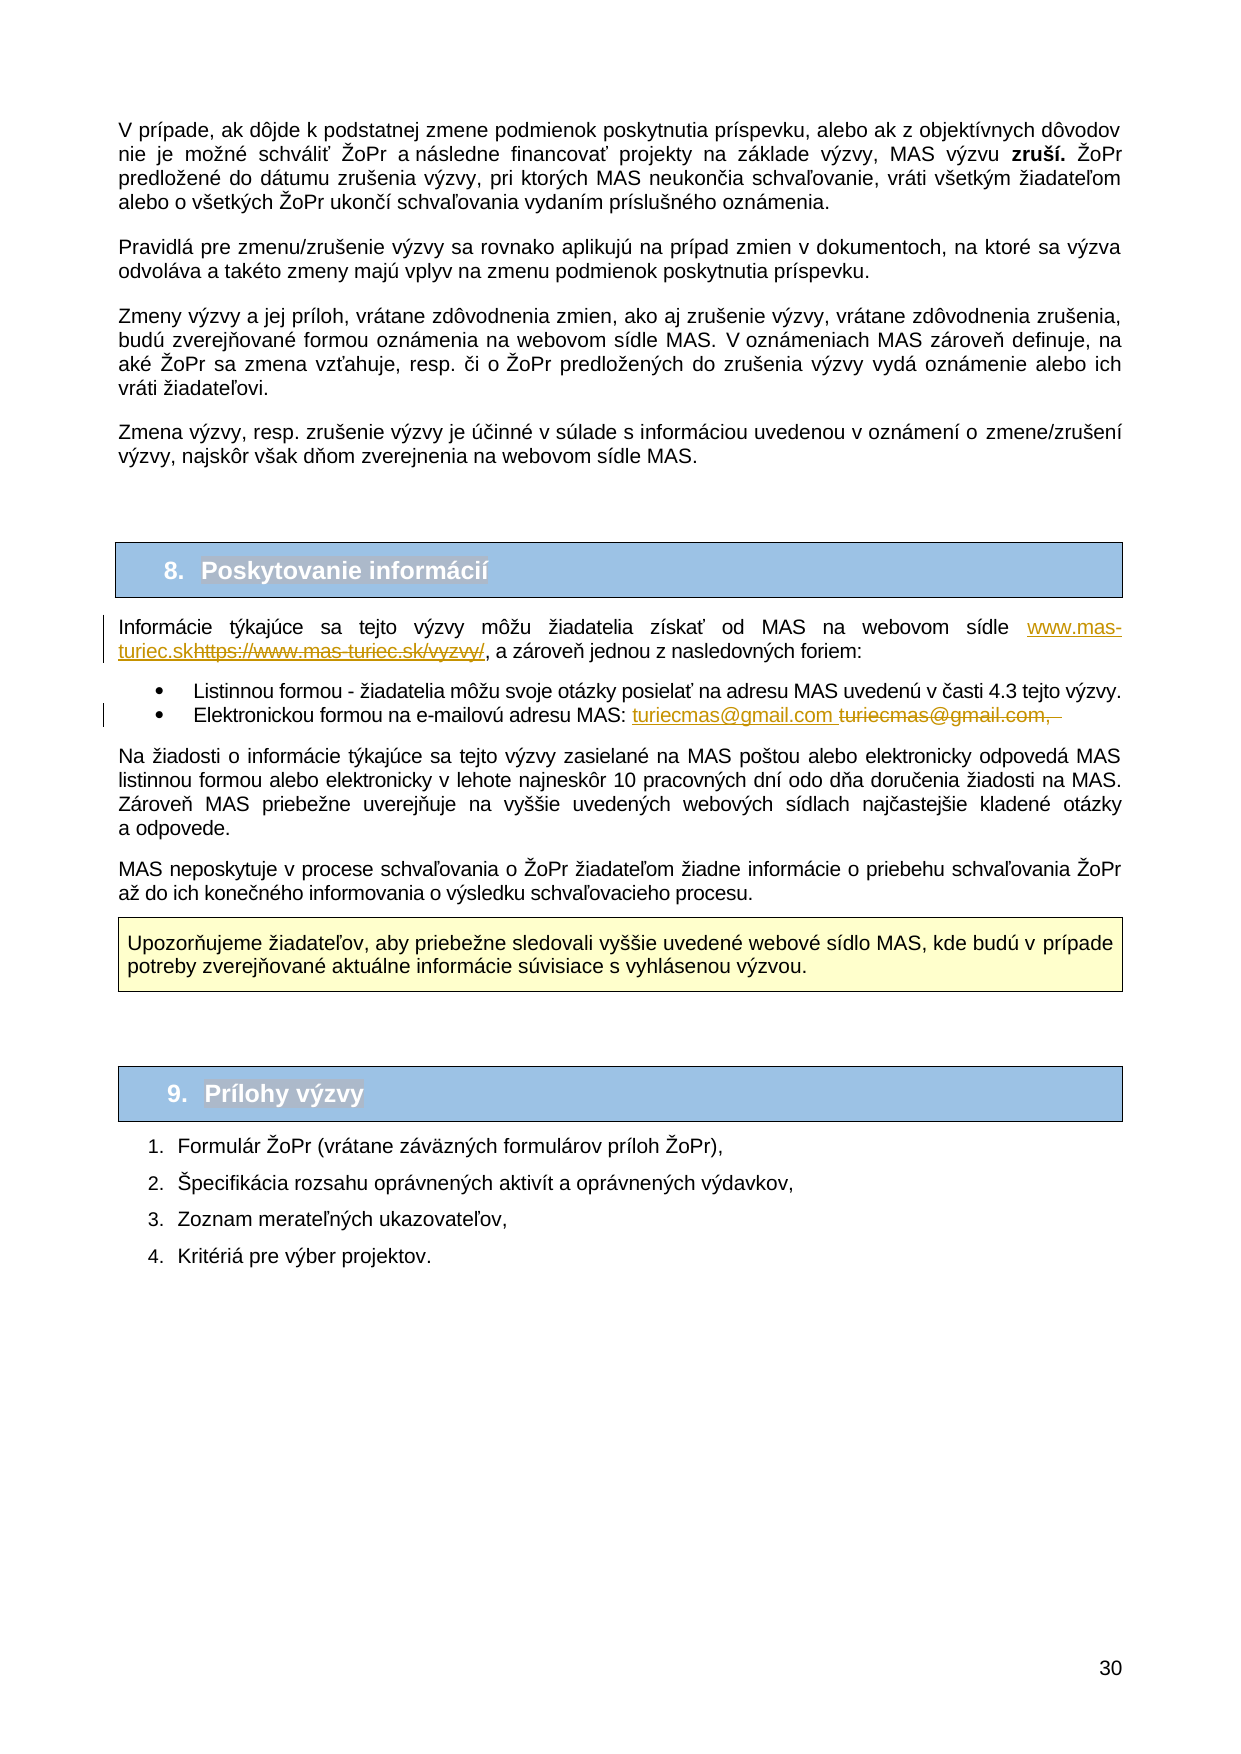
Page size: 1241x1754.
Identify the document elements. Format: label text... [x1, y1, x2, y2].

text Zmeny výzvy a jej príloh, vrátane zdôvodnenia zmien, ako aj zrušenie výzvy, vrátane zdôvodnenia zrušenia, budú zverejňované formou oznámenia na webovom sídle MAS. V oznámeniach MAS zároveň definuje, na aké ŽoPr sa zmena vzťahuje, resp. či o ŽoPr predložených do zrušenia výzvy vydá oznámenie alebo ich vráti žiadateľovi. [118, 303, 1122, 399]
list Špecifikácia rozsahu oprávnených aktivít a oprávnených výdavkov, [148, 1171, 1122, 1194]
list Kritériá pre výber projektov. [148, 1243, 1122, 1267]
text V prípade, ak dôjde k podstatnej zmene podmienok poskytnutia príspevku, alebo ak z objektívnych dôvodov nie je možné schváliť ŽoPr a následne financovať projekty na základe výzvy, MAS výzvu zruší. ŽoPr predložené do dátumu zrušenia výzvy, pri ktorých MAS neukončia schvaľovanie, vráti všetkým žiadateľom alebo o všetkých ŽoPr ukončí schvaľovania vydaním príslušného oznámenia. [118, 118, 1122, 214]
text Na žiadosti o informácie týkajúce sa tejto výzvy zasielané na MAS poštou alebo elektronicky odpovedá MAS listinnou formou alebo elektronicky v lehote najneskôr 10 pracovných dní odo dňa doručenia žiadosti na MAS. Zároveň MAS priebežne uverejňuje na vyššie uvedených webových sídlach najčastejšie kladené otázky a odpovede. [118, 744, 1122, 840]
text Zmena výzvy, resp. zrušenie výzvy je účinné v súlade s informáciou uvedenou v oznámení o zmene/zrušení výzvy, najskôr však dňom zverejnenia na webovom sídle MAS. [118, 420, 1122, 468]
table_header Poskytovanie informácií [116, 543, 1122, 597]
list Listinnou formou - žiadatelia môžu svoje otázky posielať na adresu MAS uvedenú v časti 4.3 tejto výzvy. [156, 679, 1122, 703]
text Pravidlá pre zmenu/zrušenie výzvy sa rovnako aplikujú na prípad zmien v dokumentoch, na ktoré sa výzva odvoláva a takéto zmeny majú vplyv na zmenu podmienok poskytnutia príspevku. [118, 235, 1122, 283]
list Zoznam merateľných ukazovateľov, [148, 1207, 1122, 1231]
list Elektronickou formou na e-mailovú adresu MAS: [156, 703, 1122, 727]
list Formulár ŽoPr (vrátane záväzných formulárov príloh ŽoPr), [148, 1134, 1122, 1158]
text Informácie týkajúce sa tejto výzvy môžu žiadatelia získať od MAS na webovom sídle , a zároveň jednou z nasledovných foriem: [118, 614, 1122, 662]
table_header Prílohy výzvy [119, 1067, 1122, 1121]
text MAS neposkytuje v procese schvaľovania o ŽoPr žiadateľom žiadne informácie o priebehu schvaľovania ŽoPr až do ich konečného informovania o výsledku schvaľovacieho procesu. [118, 856, 1122, 904]
table_header Upozorňujeme žiadateľov, aby priebežne sledovali vyššie uvedené webové sídlo MAS, kde budú v prípade potreby zverejňované aktuálne informácie súvisiace s vyhlásenou výzvou. [119, 918, 1122, 991]
